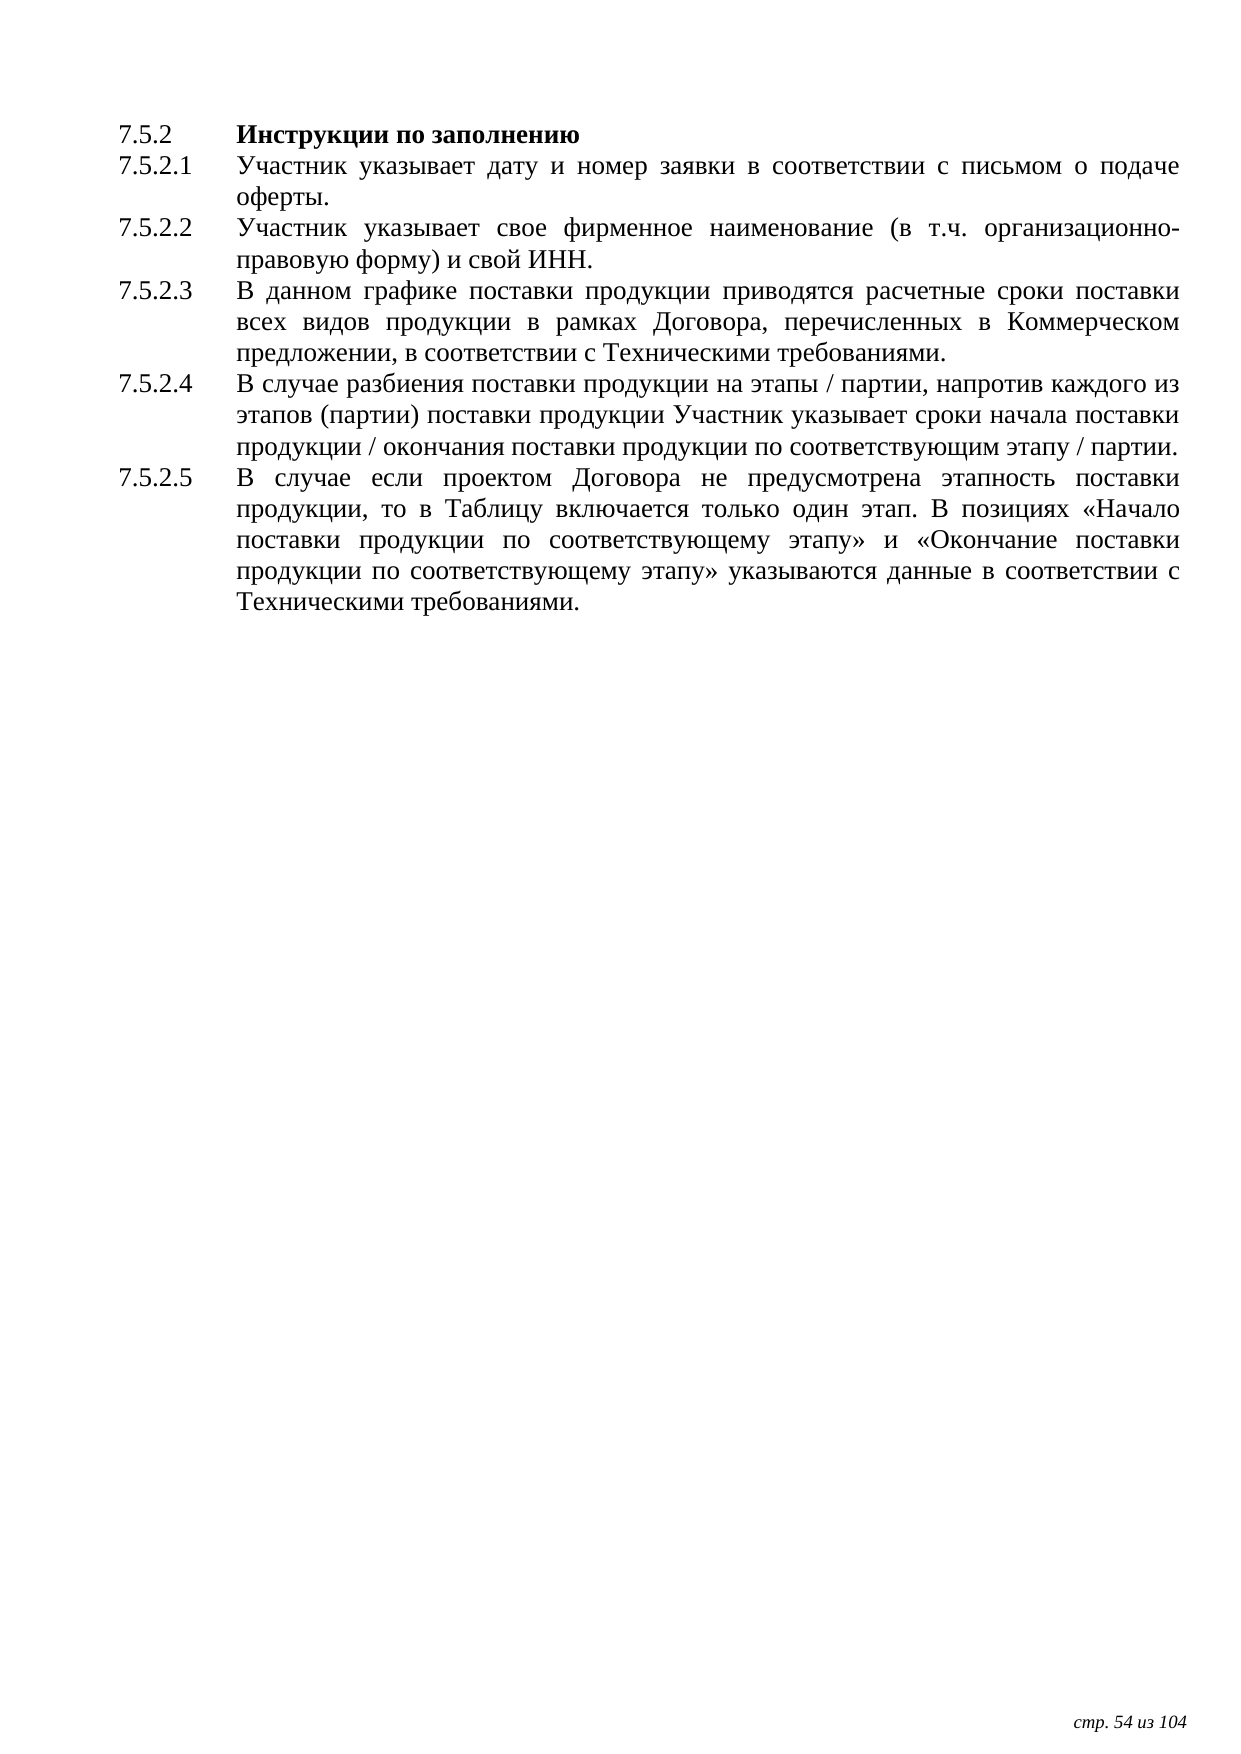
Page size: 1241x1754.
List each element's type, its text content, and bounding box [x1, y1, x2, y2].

text В случае если проектом Договора не предусмотрена этапность поставки продукции, то в Таблицу включается только один этап. В позициях «Начало поставки продукции по соответствующему этапу» и «Окончание поставки продукции по соответствующему этапу» указываются данные в соответствии с Техническими требованиями. [118, 461, 1181, 616]
text Инструкции по заполнению [118, 118, 1181, 149]
text В случае разбиения поставки продукции на этапы / партии, напротив каждого из этапов (партии) поставки продукции Участник указывает сроки начала поставки продукции / окончания поставки продукции по соответствующим этапу / партии. [118, 367, 1181, 461]
text Участник указывает свое фирменное наименование (в т.ч. организационно-правовую форму) и свой ИНН. [118, 212, 1181, 274]
text В данном графике поставки продукции приводятся расчетные сроки поставки всех видов продукции в рамках Договора, перечисленных в Коммерческом предложении, в соответствии с Техническими требованиями. [118, 274, 1181, 367]
text Участник указывает дату и номер заявки в соответствии с письмом о подаче оферты. [118, 149, 1181, 212]
